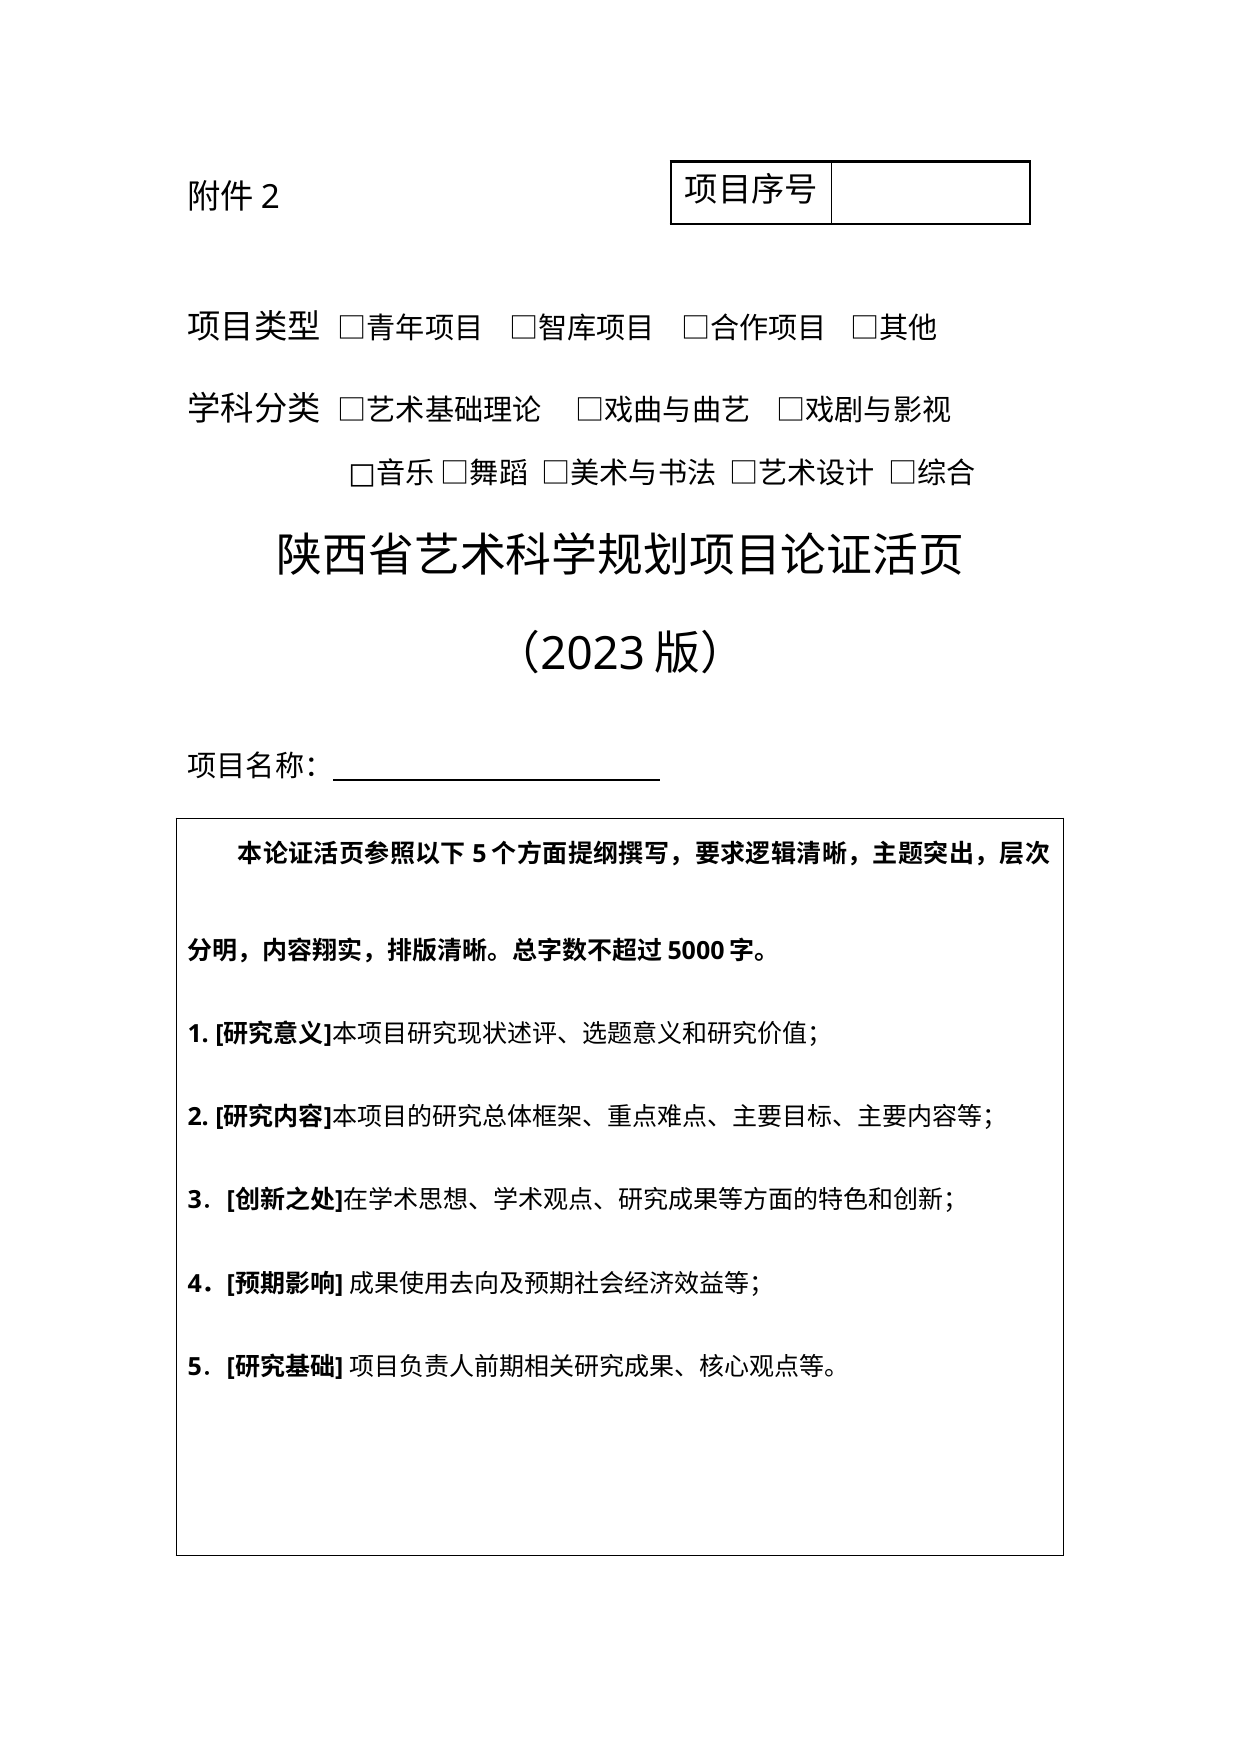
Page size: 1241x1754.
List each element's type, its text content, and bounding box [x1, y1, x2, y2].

table_header 项目序号 [672, 163, 831, 223]
text 陕西省艺术科学规划项目论证活页 [187, 503, 1053, 601]
text 项目类型 □青年项目 □智库项目 □合作项目 □其他 [187, 292, 1053, 357]
text 学科分类 □艺术基础理论 □戏曲与曲艺 □戏剧与影视 [187, 373, 1053, 438]
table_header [177, 819, 1063, 1555]
table_header [832, 163, 1029, 223]
text 项目名称： [187, 731, 1053, 796]
text 附件2 [187, 162, 1053, 227]
text □音乐 □舞蹈 □美术与书法 □艺术设计 □综合 [187, 438, 1053, 503]
text （2023版） [187, 601, 1053, 698]
